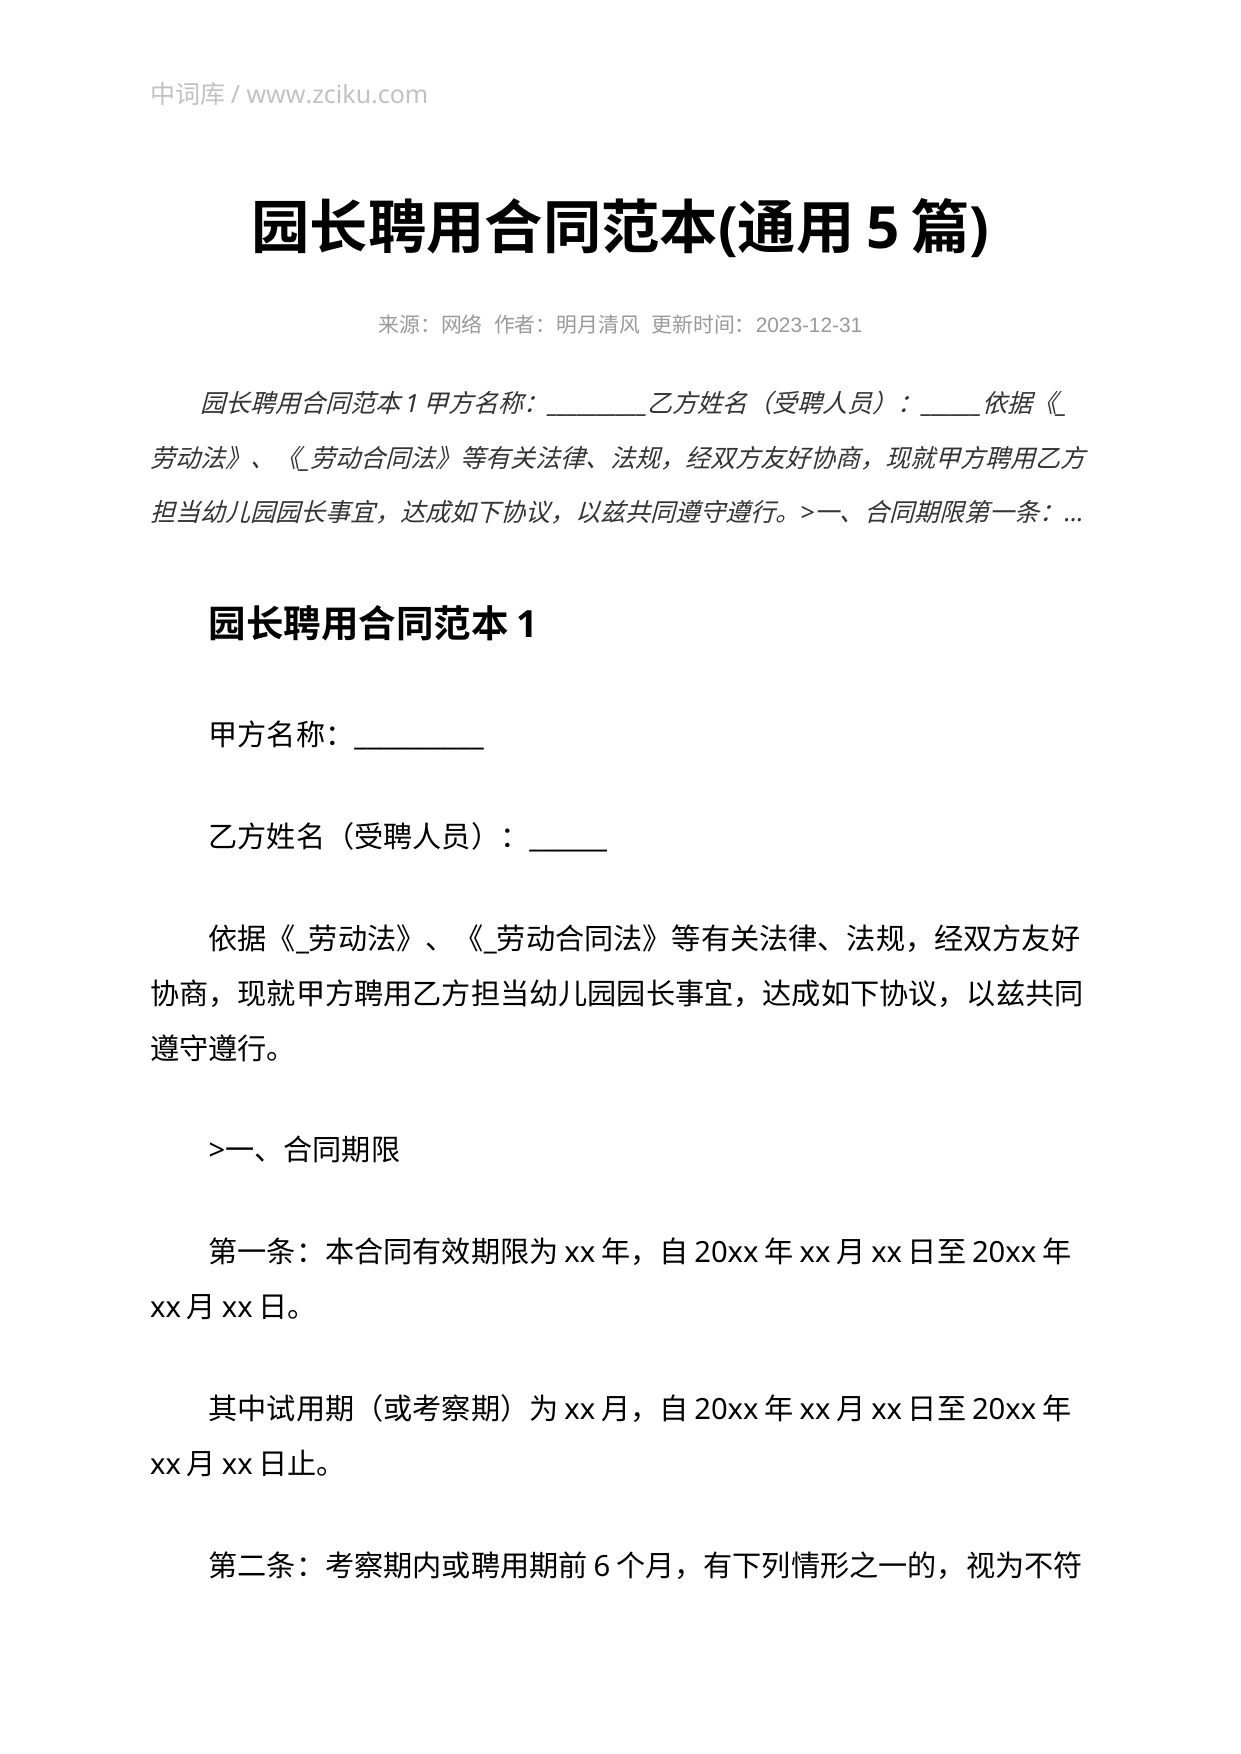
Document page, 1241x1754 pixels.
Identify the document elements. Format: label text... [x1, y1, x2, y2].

text 来源：网络 作者：明月清风 更新时间：2023-12-31 [150, 313, 1090, 337]
text >一、合同期限 [150, 1127, 1090, 1169]
text 园长聘用合同范本1 [150, 594, 1090, 648]
text 甲方名称：__________ [150, 711, 1090, 754]
text 园长聘用合同范本1甲方名称：__________乙方姓名（受聘人员）：______依据《_劳动法》、《_劳动合同法》等有关法律、法规，经双方友好协商，现就甲方聘用乙方担当幼儿园园长事宜，达成如下协议，以兹共同遵守遵行。>一、合同期限第一条：... [150, 384, 1090, 529]
text 第一条：本合同有效期限为xx年，自20xx年xx月xx日至20xx年xx月xx日。 [150, 1229, 1090, 1326]
text 乙方姓名（受聘人员）：______ [150, 813, 1090, 856]
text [150, 1543, 1090, 1585]
text 依据《_劳动法》、《_劳动合同法》等有关法律、法规，经双方友好协商，现就甲方聘用乙方担当幼儿园园长事宜，达成如下协议，以兹共同遵守遵行。 [150, 915, 1090, 1067]
text 其中试用期（或考察期）为xx月，自20xx年xx月xx日至20xx年xx月xx日止。 [150, 1386, 1090, 1483]
subtitle 园长聘用合同范本(通用5篇) [150, 181, 1090, 266]
